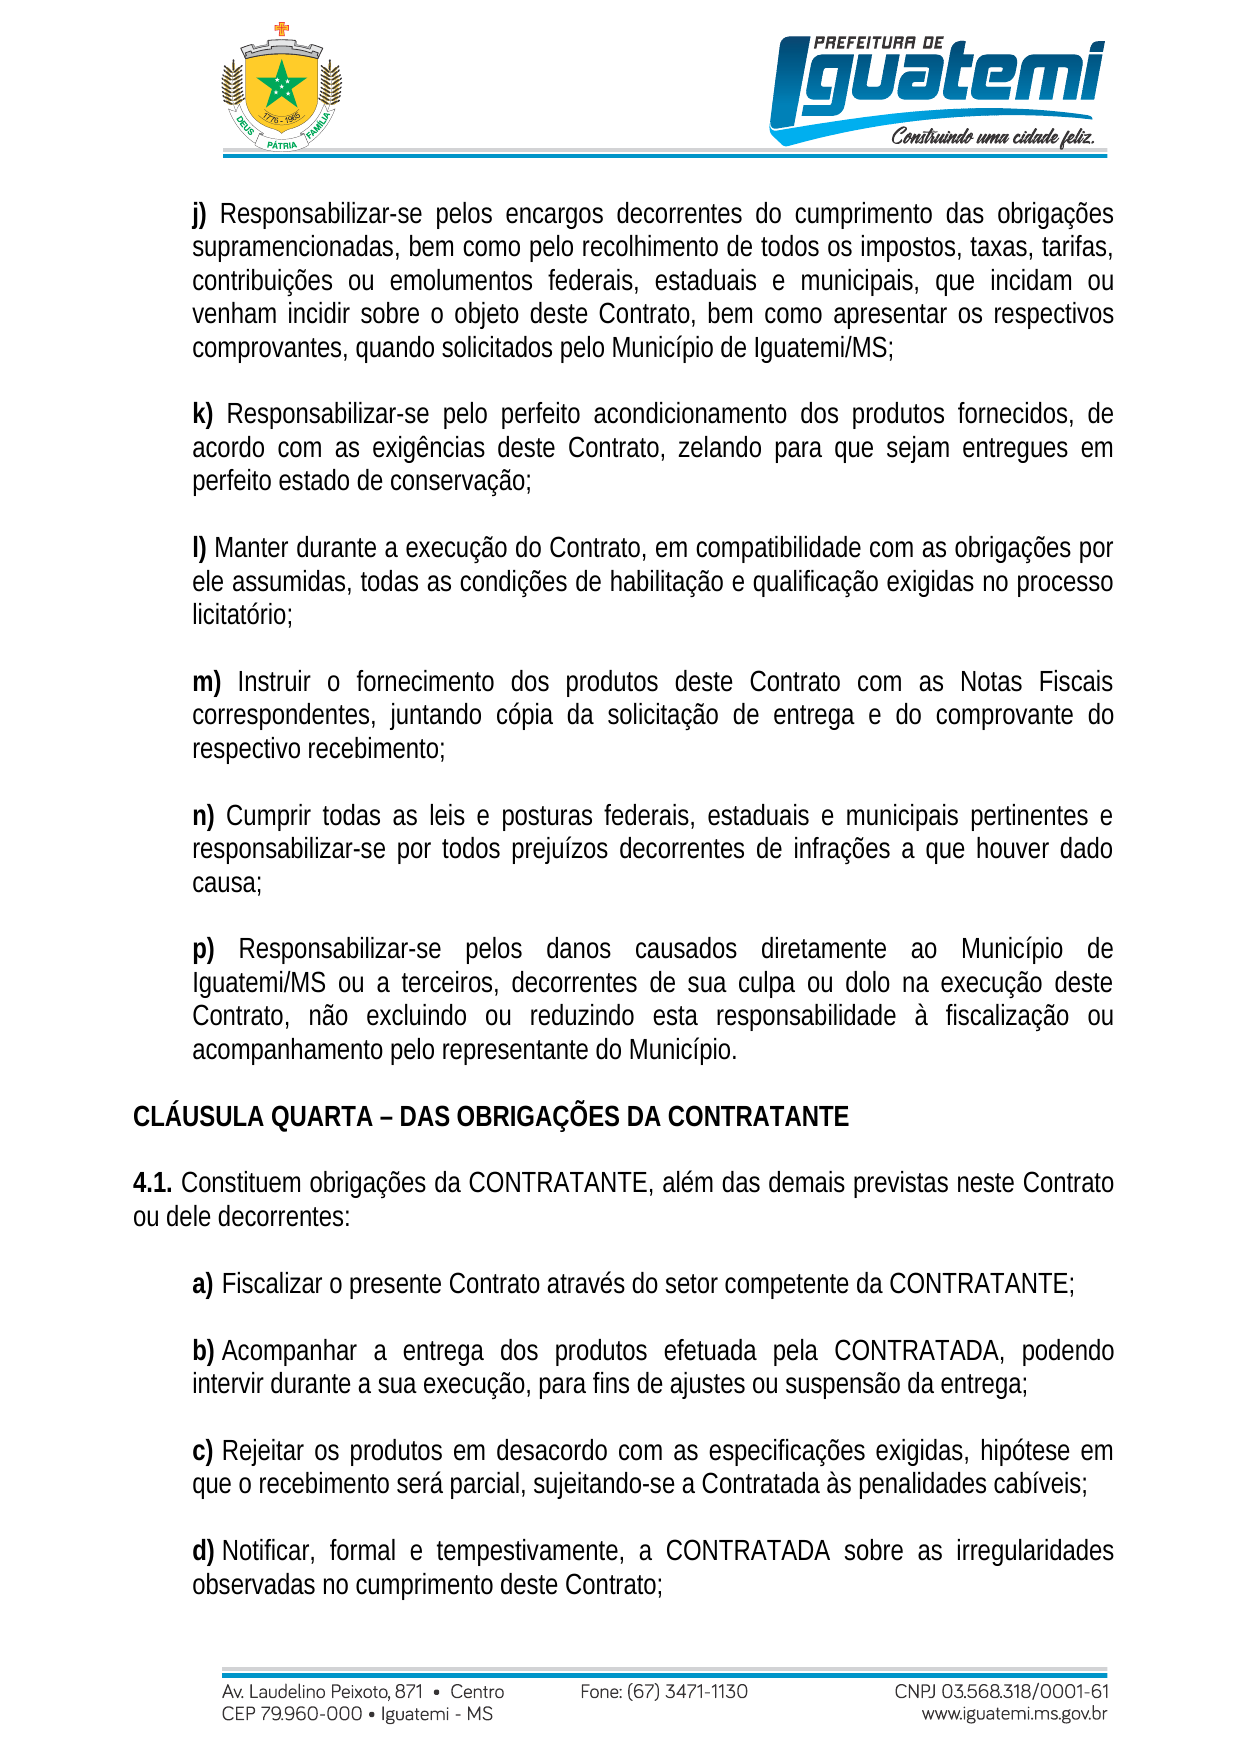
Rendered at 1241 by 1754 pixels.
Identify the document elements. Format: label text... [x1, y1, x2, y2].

text l) Manter durante a execução do Contrato, em compatibilidade com as obrigações por ele assumidas, todas as condições de habilitação e qualificação exigidas no processo licitatório; [192, 530, 1116, 631]
text 4.1. Constituem obrigações da CONTRATANTE, além das demais previstas neste Contrato ou dele decorrentes: [133, 1166, 1116, 1232]
text CLÁUSULA QUARTA – DAS OBRIGAÇÕES DA CONTRATANTE [133, 1099, 1116, 1132]
list Acompanhar a entrega dos produtos efetuada pela CONTRATADA, podendo intervir durante a sua execução, para fins de ajustes ou suspensão da entrega; [192, 1333, 1116, 1400]
text j) Responsabilizar-se pelos encargos decorrentes do cumprimento das obrigações supramencionadas, bem como pelo recolhimento de todos os impostos, taxas, tarifas, contribuições ou emolumentos federais, estaduais e municipais, que incidam ou venham incidir sobre o objeto deste Contrato, bem como apresentar os respectivos comprovantes, quando solicitados pelo Município de Iguatemi/MS; [192, 196, 1116, 363]
list Fiscalizar o presente Contrato através do setor competente da CONTRATANTE; [192, 1266, 1116, 1299]
text n) Cumprir todas as leis e posturas federais, estaduais e municipais pertinentes e responsabilizar-se por todos prejuízos decorrentes de infrações a que houver dado causa; [192, 798, 1116, 898]
list Rejeitar os produtos em desacordo com as especificações exigidas, hipótese em que o recebimento será parcial, sujeitando-se a Contratada às penalidades cabíveis; [192, 1433, 1116, 1500]
text m) Instruir o fornecimento dos produtos deste Contrato com as Notas Fiscais correspondentes, juntando cópia da solicitação de entrega e do comprovante do respectivo recebimento; [192, 664, 1116, 764]
list Notificar, formal e tempestivamente, a CONTRATADA sobre as irregularidades observadas no cumprimento deste Contrato; [192, 1533, 1116, 1600]
text p) Responsabilizar-se pelos danos causados diretamente ao Município de Iguatemi/MS ou a terceiros, decorrentes de sua culpa ou dolo na execução deste Contrato, não excluindo ou reduzindo esta responsabilidade à fiscalização ou acompanhamento pelo representante do Município. [192, 932, 1116, 1065]
text k) Responsabilizar-se pelo perfeito acondicionamento dos produtos fornecidos, de acordo com as exigências deste Contrato, zelando para que sejam entregues em perfeito estado de conservação; [192, 397, 1116, 497]
